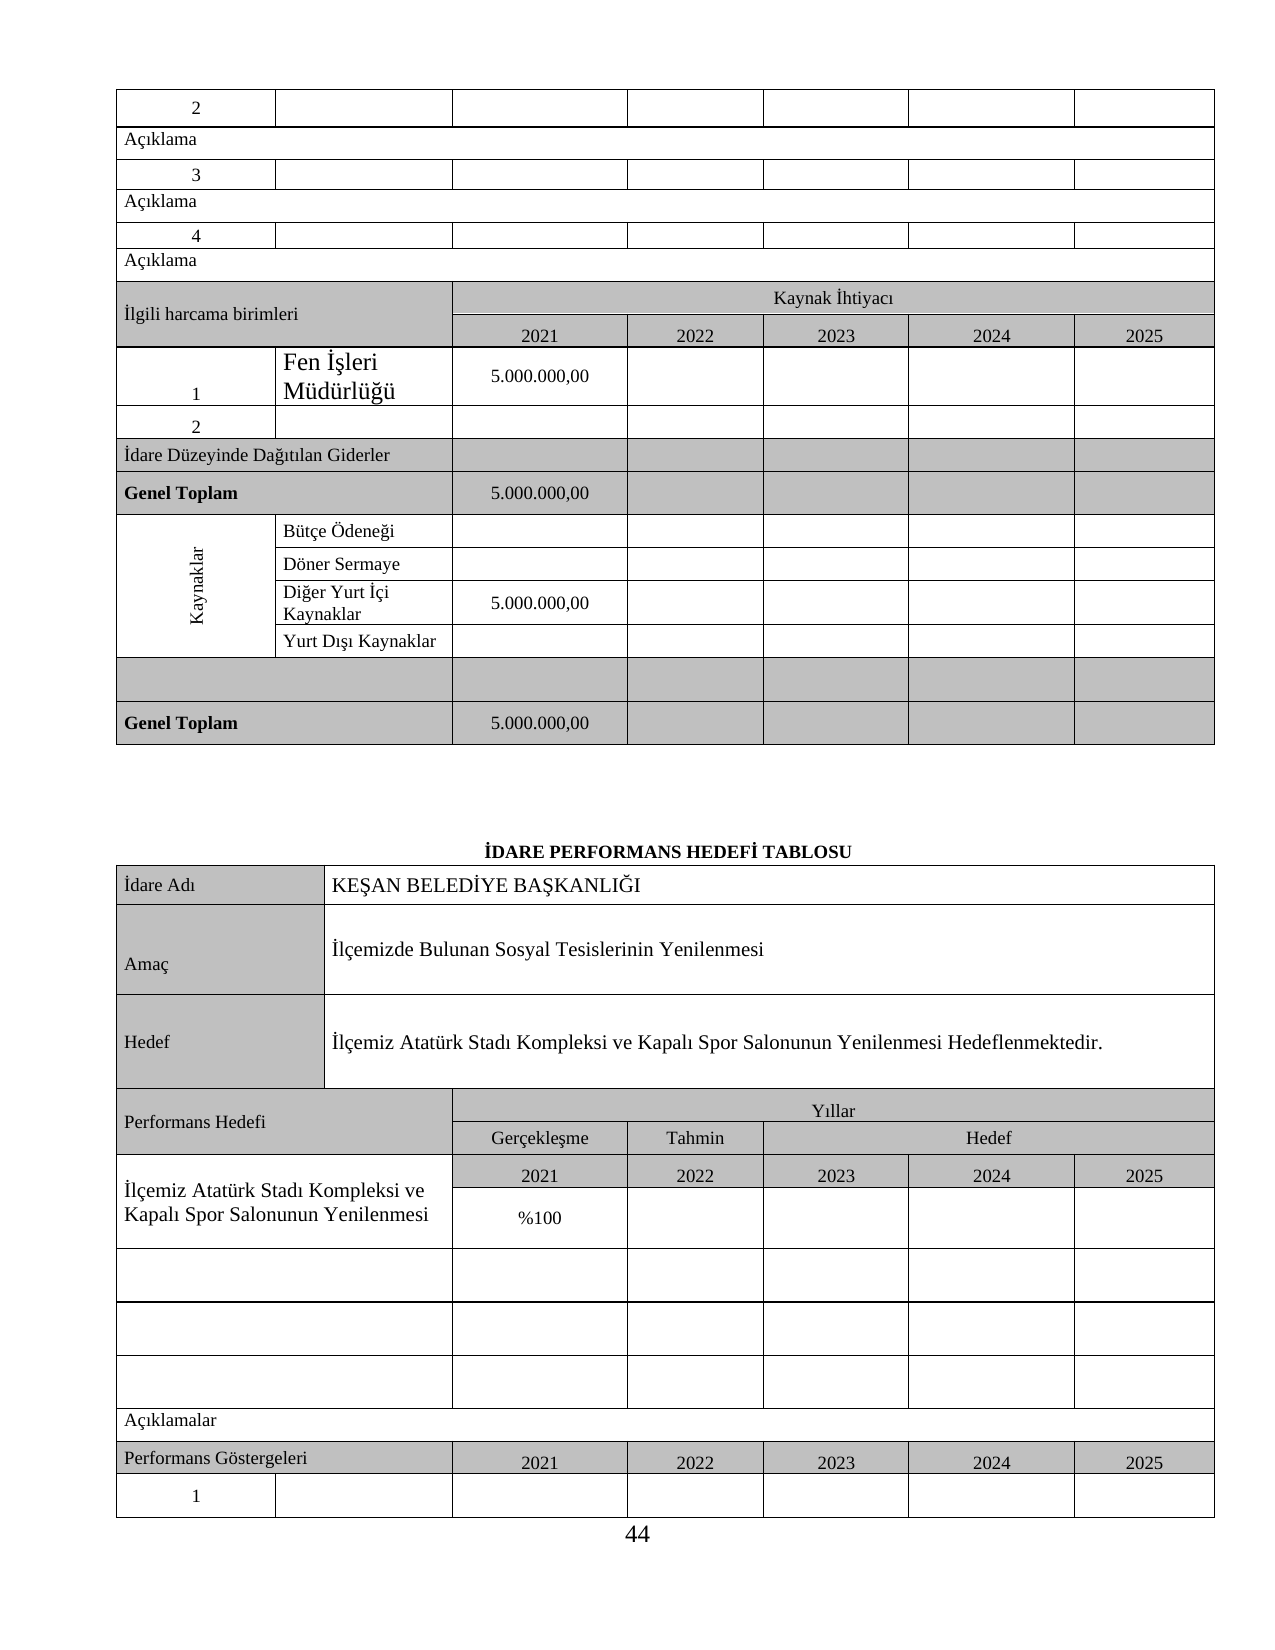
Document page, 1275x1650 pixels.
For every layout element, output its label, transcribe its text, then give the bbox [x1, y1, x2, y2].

table_cell [628, 658, 763, 701]
table_cell [628, 406, 763, 438]
table_cell [628, 160, 763, 189]
table_cell [764, 1249, 908, 1301]
table_cell [909, 406, 1074, 438]
table_cell [453, 548, 627, 580]
table_cell [909, 1188, 1074, 1248]
table_cell [628, 348, 763, 405]
table_cell [1075, 472, 1214, 514]
table_cell İlçemiz Atatürk Stadı Kompleksi ve Kapalı Spor Salonunun Yenilenmesi [117, 1155, 452, 1248]
table_cell [764, 160, 908, 189]
table_cell 5.000.000,00 [453, 472, 627, 514]
table_cell Tahmin [628, 1122, 763, 1154]
table_cell [909, 439, 1074, 471]
table_cell [909, 1356, 1074, 1408]
table_cell KEŞAN BELEDİYE BAŞKANLIĞI [325, 866, 1214, 904]
table_cell [628, 1188, 763, 1248]
table_cell [764, 1356, 908, 1408]
table_cell [453, 1474, 627, 1517]
table_cell [764, 702, 908, 744]
table_cell 2021 [453, 1442, 627, 1473]
table_cell Bütçe Ödeneği [276, 515, 452, 547]
table_cell 2023 [764, 1442, 908, 1473]
table_cell Amaç [117, 905, 324, 994]
table_cell [117, 1356, 452, 1408]
table_cell İlgili harcama birimleri [117, 282, 452, 346]
table_cell [764, 90, 908, 126]
table_cell İdare Düzeyinde Dağıtılan Giderler [117, 439, 452, 471]
table_cell [1075, 348, 1214, 405]
table_cell Hedef [117, 995, 324, 1088]
table_cell [117, 658, 452, 701]
table_cell [764, 472, 908, 514]
table_cell [453, 658, 627, 701]
table_cell [276, 223, 452, 248]
table_cell [1075, 1474, 1214, 1517]
table_cell [628, 625, 763, 657]
table_cell [453, 223, 627, 248]
table_cell [764, 581, 908, 624]
table_cell Açıklamalar [117, 1409, 1214, 1441]
table_cell [1075, 1356, 1214, 1408]
table_cell [453, 1356, 627, 1408]
table_cell [276, 160, 452, 189]
table_cell 5.000.000,00 [453, 702, 627, 744]
table_cell [453, 439, 627, 471]
table_cell [117, 1249, 452, 1301]
table_cell [453, 160, 627, 189]
table_cell [764, 625, 908, 657]
table_cell 5.000.000,00 [453, 348, 627, 405]
table_cell [276, 90, 452, 126]
table_cell [628, 1303, 763, 1354]
table_cell [909, 548, 1074, 580]
table_cell [117, 1303, 452, 1354]
table_cell %100 [453, 1188, 627, 1248]
table_cell Hedef [764, 1122, 1214, 1154]
table_cell [764, 223, 908, 248]
table_cell [1075, 1188, 1214, 1248]
table_cell Açıklama [117, 249, 1214, 281]
table_cell [1075, 406, 1214, 438]
table_cell 2025 [1075, 315, 1214, 346]
table_cell [764, 1303, 908, 1354]
table_cell [1075, 625, 1214, 657]
table_cell [1075, 581, 1214, 624]
table_cell 2021 [453, 1155, 627, 1187]
table_cell Performans Hedefi [117, 1089, 452, 1154]
table_cell [1075, 1303, 1214, 1354]
table_cell 2021 [453, 315, 627, 346]
table_cell [628, 1474, 763, 1517]
table_cell [628, 515, 763, 547]
table_cell Genel Toplam [117, 702, 452, 744]
table_cell [909, 90, 1074, 126]
table_cell Açıklama [117, 128, 1214, 159]
table_cell Fen İşleri Müdürlüğü [276, 348, 452, 405]
table_cell Döner Sermaye [276, 548, 452, 580]
table_cell [1075, 90, 1214, 126]
table_cell [276, 406, 452, 438]
table_cell [628, 223, 763, 248]
table_cell [909, 223, 1074, 248]
table_cell [909, 160, 1074, 189]
table_cell [1075, 548, 1214, 580]
table_cell Gerçekleşme [453, 1122, 627, 1154]
table_cell [628, 439, 763, 471]
table_cell [764, 515, 908, 547]
table_cell [1075, 658, 1214, 701]
table_cell [628, 90, 763, 126]
table_cell 2024 [909, 1442, 1074, 1473]
table_cell [453, 1249, 627, 1301]
table_cell [909, 472, 1074, 514]
table_cell [628, 548, 763, 580]
table_cell İdare Adı [117, 866, 324, 904]
table_cell 3 [117, 160, 275, 189]
table_cell [909, 1249, 1074, 1301]
table_cell 2022 [628, 315, 763, 346]
table_cell İlçemizde Bulunan Sosyal Tesislerinin Yenilenmesi [325, 905, 1214, 994]
table_cell Yıllar [453, 1089, 1214, 1121]
table_cell [1075, 439, 1214, 471]
table_cell 2023 [764, 315, 908, 346]
table_cell [764, 406, 908, 438]
table_cell [764, 658, 908, 701]
table_cell Diğer Yurt İçi Kaynaklar [276, 581, 452, 624]
table_cell [628, 1356, 763, 1408]
table_cell [909, 702, 1074, 744]
table_cell [453, 406, 627, 438]
table_cell [628, 1249, 763, 1301]
table_cell Kaynaklar [117, 515, 275, 657]
table_cell 2025 [1075, 1442, 1214, 1473]
table_cell [764, 548, 908, 580]
table_cell 2 [117, 90, 275, 126]
table_cell 2022 [628, 1155, 763, 1187]
table_cell [453, 1303, 627, 1354]
table_cell 2024 [909, 1155, 1074, 1187]
table_cell [276, 1474, 452, 1517]
table_cell [1075, 160, 1214, 189]
table_cell [453, 90, 627, 126]
table_cell Genel Toplam [117, 472, 452, 514]
table_cell 5.000.000,00 [453, 581, 627, 624]
table_cell [764, 1474, 908, 1517]
table_cell [1075, 702, 1214, 744]
table_cell [764, 439, 908, 471]
table_cell [909, 625, 1074, 657]
table_cell 2022 [628, 1442, 763, 1473]
table_cell 2025 [1075, 1155, 1214, 1187]
table_cell [453, 625, 627, 657]
table_cell 2 [117, 406, 275, 438]
table_cell [909, 1474, 1074, 1517]
table_cell 1 [117, 1474, 275, 1517]
table_cell [1075, 515, 1214, 547]
table_cell [764, 1188, 908, 1248]
table_cell 2024 [909, 315, 1074, 346]
table_cell [909, 515, 1074, 547]
table_cell Açıklama [117, 190, 1214, 222]
table_cell [909, 1303, 1074, 1354]
table_cell [909, 581, 1074, 624]
table_cell [628, 472, 763, 514]
table_cell [764, 348, 908, 405]
table_cell [453, 515, 627, 547]
table_cell 1 [117, 348, 275, 405]
table_cell Yurt Dışı Kaynaklar [276, 625, 452, 657]
table_cell [909, 348, 1074, 405]
table_cell İDARE PERFORMANS HEDEFİ TABLOSU [117, 745, 1214, 864]
table_cell [628, 702, 763, 744]
table_cell 4 [117, 223, 275, 248]
table_cell [1075, 223, 1214, 248]
table_cell [628, 581, 763, 624]
table_cell [1075, 1249, 1214, 1301]
table_cell 2023 [764, 1155, 908, 1187]
table_cell Performans Göstergeleri [117, 1442, 452, 1473]
table_cell [909, 658, 1074, 701]
table_cell İlçemiz Atatürk Stadı Kompleksi ve Kapalı Spor Salonunun Yenilenmesi Hedeflenmektedir. [325, 995, 1214, 1088]
table_cell Kaynak İhtiyacı [453, 282, 1214, 313]
